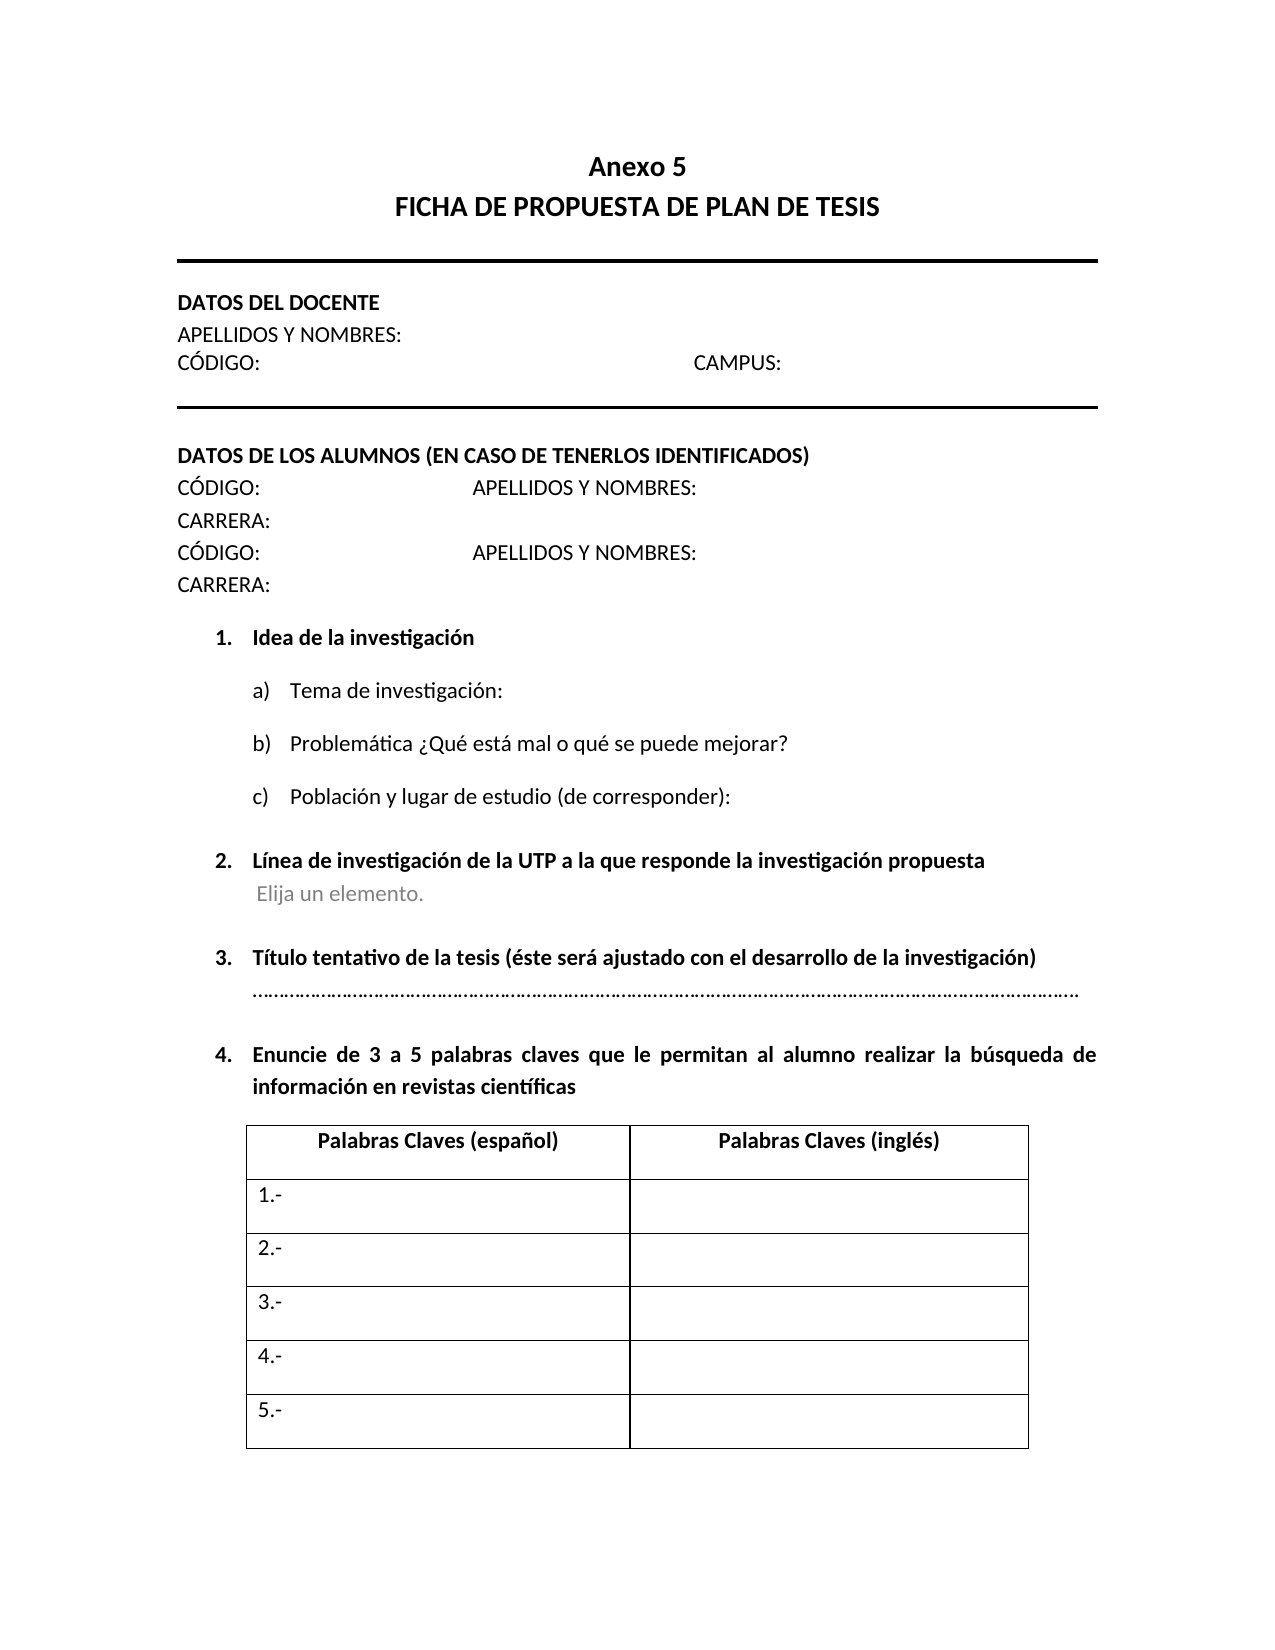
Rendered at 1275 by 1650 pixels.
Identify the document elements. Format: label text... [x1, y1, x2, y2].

table_header Palabras Claves (inglés) [631, 1126, 1028, 1179]
text Anexo 5 [177, 148, 1098, 183]
list Idea de la investigación [215, 623, 1098, 651]
text DATOS DEL DOCENTE [177, 288, 1098, 316]
text CARRERA: [177, 506, 1098, 534]
text CÓDIGO: CAMPUS: [177, 348, 1098, 376]
table_cell 4.- [247, 1341, 629, 1394]
list Título tentativo de la tesis (éste será ajustado con el desarrollo de la investigación) [215, 943, 1098, 971]
text CÓDIGO: APELLIDOS Y NOMBRES: [177, 538, 1098, 566]
list Línea de investigación de la UTP a la que responde la investigación propuesta [215, 847, 1098, 874]
table_cell [631, 1287, 1028, 1340]
table_cell [631, 1395, 1028, 1447]
table_cell 3.- [247, 1287, 629, 1340]
list Población y lugar de estudio (de corresponder): [252, 782, 1098, 810]
list Tema de investigación: [252, 676, 1098, 704]
text APELLIDOS Y NOMBRES: [177, 320, 1098, 348]
list Enuncie de 3 a 5 palabras claves que le permitan al alumno realizar la búsqueda de información en revistas científicas [215, 1040, 1098, 1100]
table_cell [631, 1341, 1028, 1394]
table_cell [631, 1234, 1028, 1286]
table_cell 5.- [247, 1395, 629, 1447]
table_cell 1.- [247, 1180, 629, 1232]
list …………………………………………………………………………………………………………………………………………. [252, 975, 1098, 1003]
table_header Palabras Claves (español) [247, 1126, 629, 1179]
table_cell 2.- [247, 1234, 629, 1286]
text CARRERA: [177, 570, 1098, 598]
text CÓDIGO: APELLIDOS Y NOMBRES: [177, 473, 1098, 502]
list Problemática ¿Qué está mal o qué se puede mejorar? [252, 729, 1098, 757]
text DATOS DE LOS ALUMNOS (EN CASO DE TENERLOS IDENTIFICADOS) [177, 441, 1098, 469]
text FICHA DE PROPUESTA DE PLAN DE TESIS [177, 188, 1098, 224]
table_cell [631, 1180, 1028, 1232]
